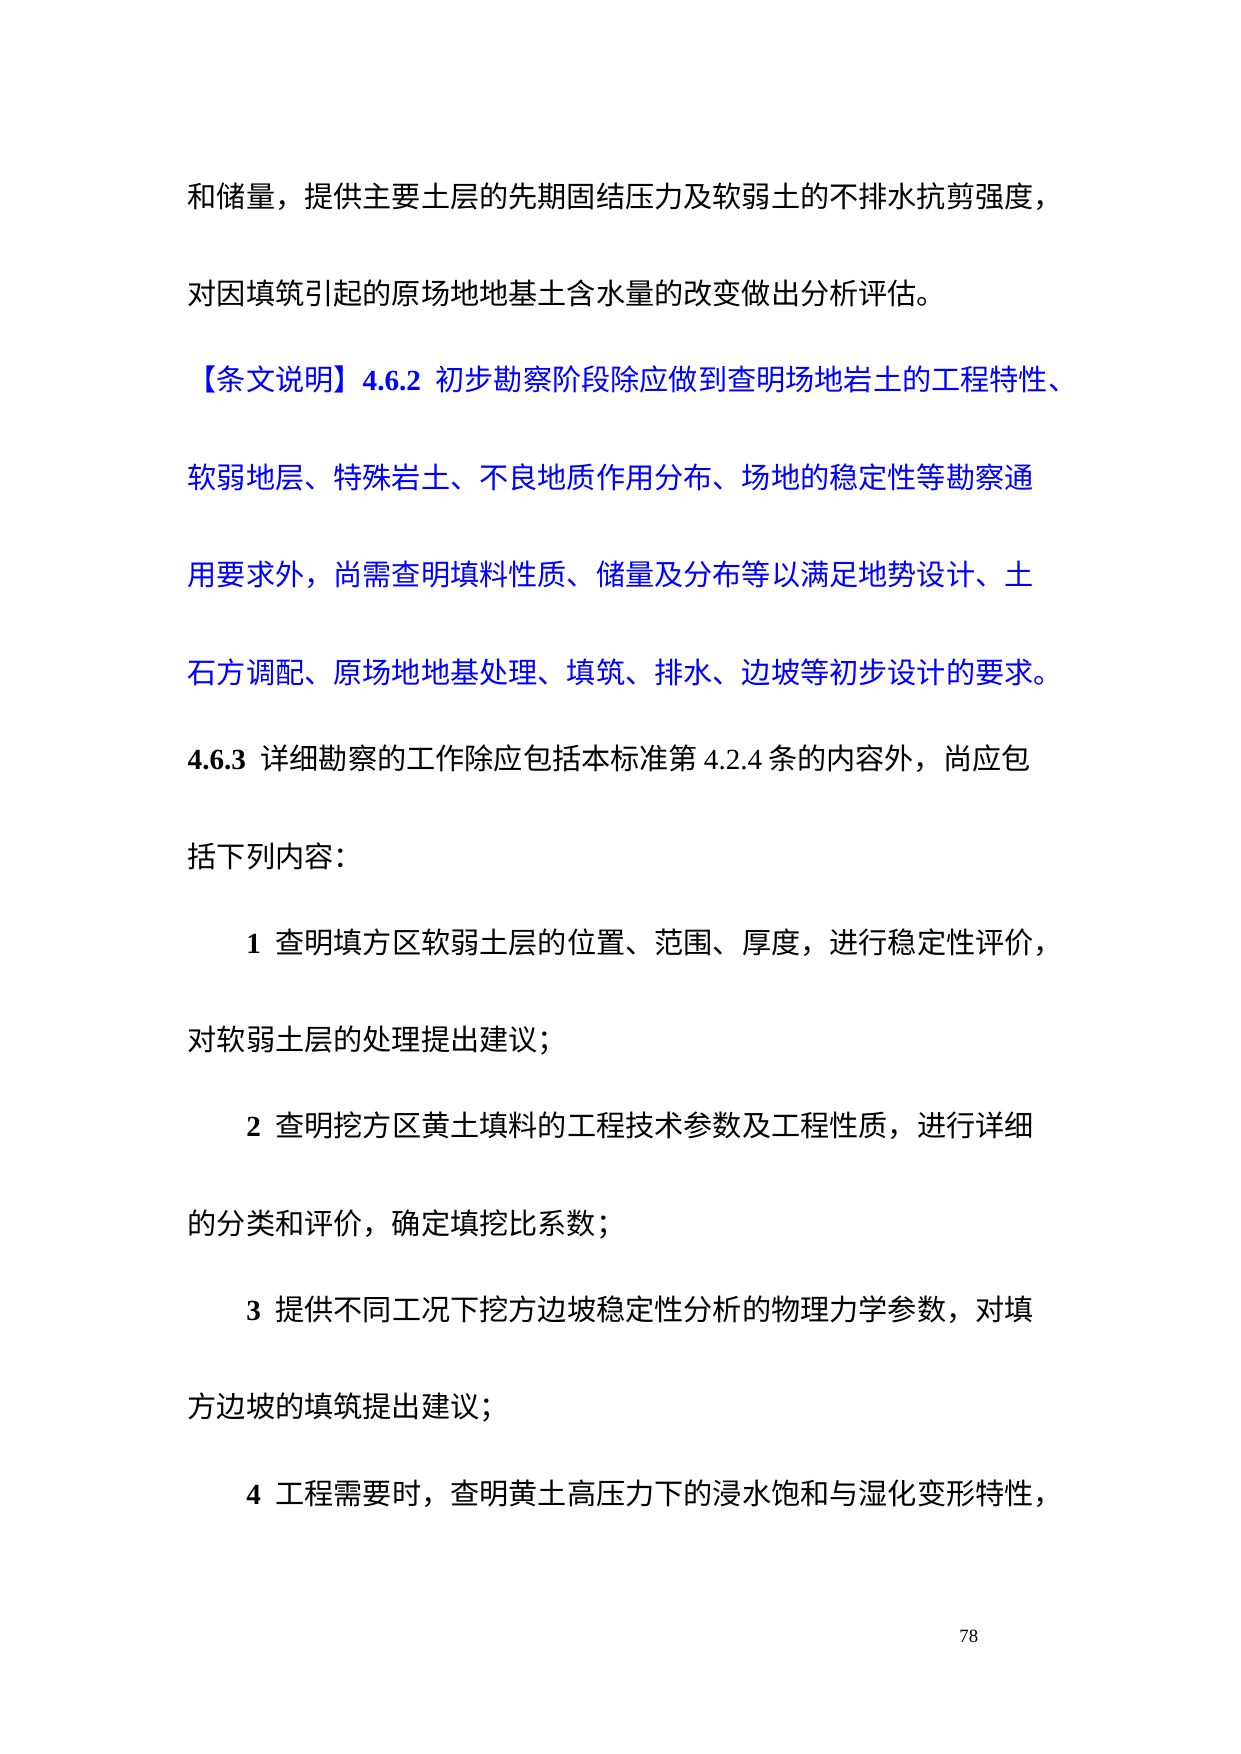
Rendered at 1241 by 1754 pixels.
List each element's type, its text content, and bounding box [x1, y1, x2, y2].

text 4.6.3 详细勘察的工作除应包括本标准第4.2.4条的内容外，尚应包括下列内容： [187, 724, 1053, 887]
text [187, 162, 1053, 324]
text 【条文说明】4.6.2 初步勘察阶段除应做到查明场地岩土的工程特性、软弱地层、特殊岩土、不良地质作用分布、场地的稳定性等勘察通用要求外，尚需查明填料性质、储量及分布等以满足地势设计、土石方调配、原场地地基处理、填筑、排水、边坡等初步设计的要求。 [187, 346, 1053, 703]
text 1 查明填方区软弱土层的位置、范围、厚度，进行稳定性评价，对软弱土层的处理提出建议； [187, 908, 1053, 1070]
text 2 查明挖方区黄土填料的工程技术参数及工程性质，进行详细的分类和评价，确定填挖比系数； [187, 1092, 1053, 1254]
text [187, 1459, 1053, 1524]
text 3 提供不同工况下挖方边坡稳定性分析的物理力学参数，对填方边坡的填筑提出建议； [187, 1275, 1053, 1438]
